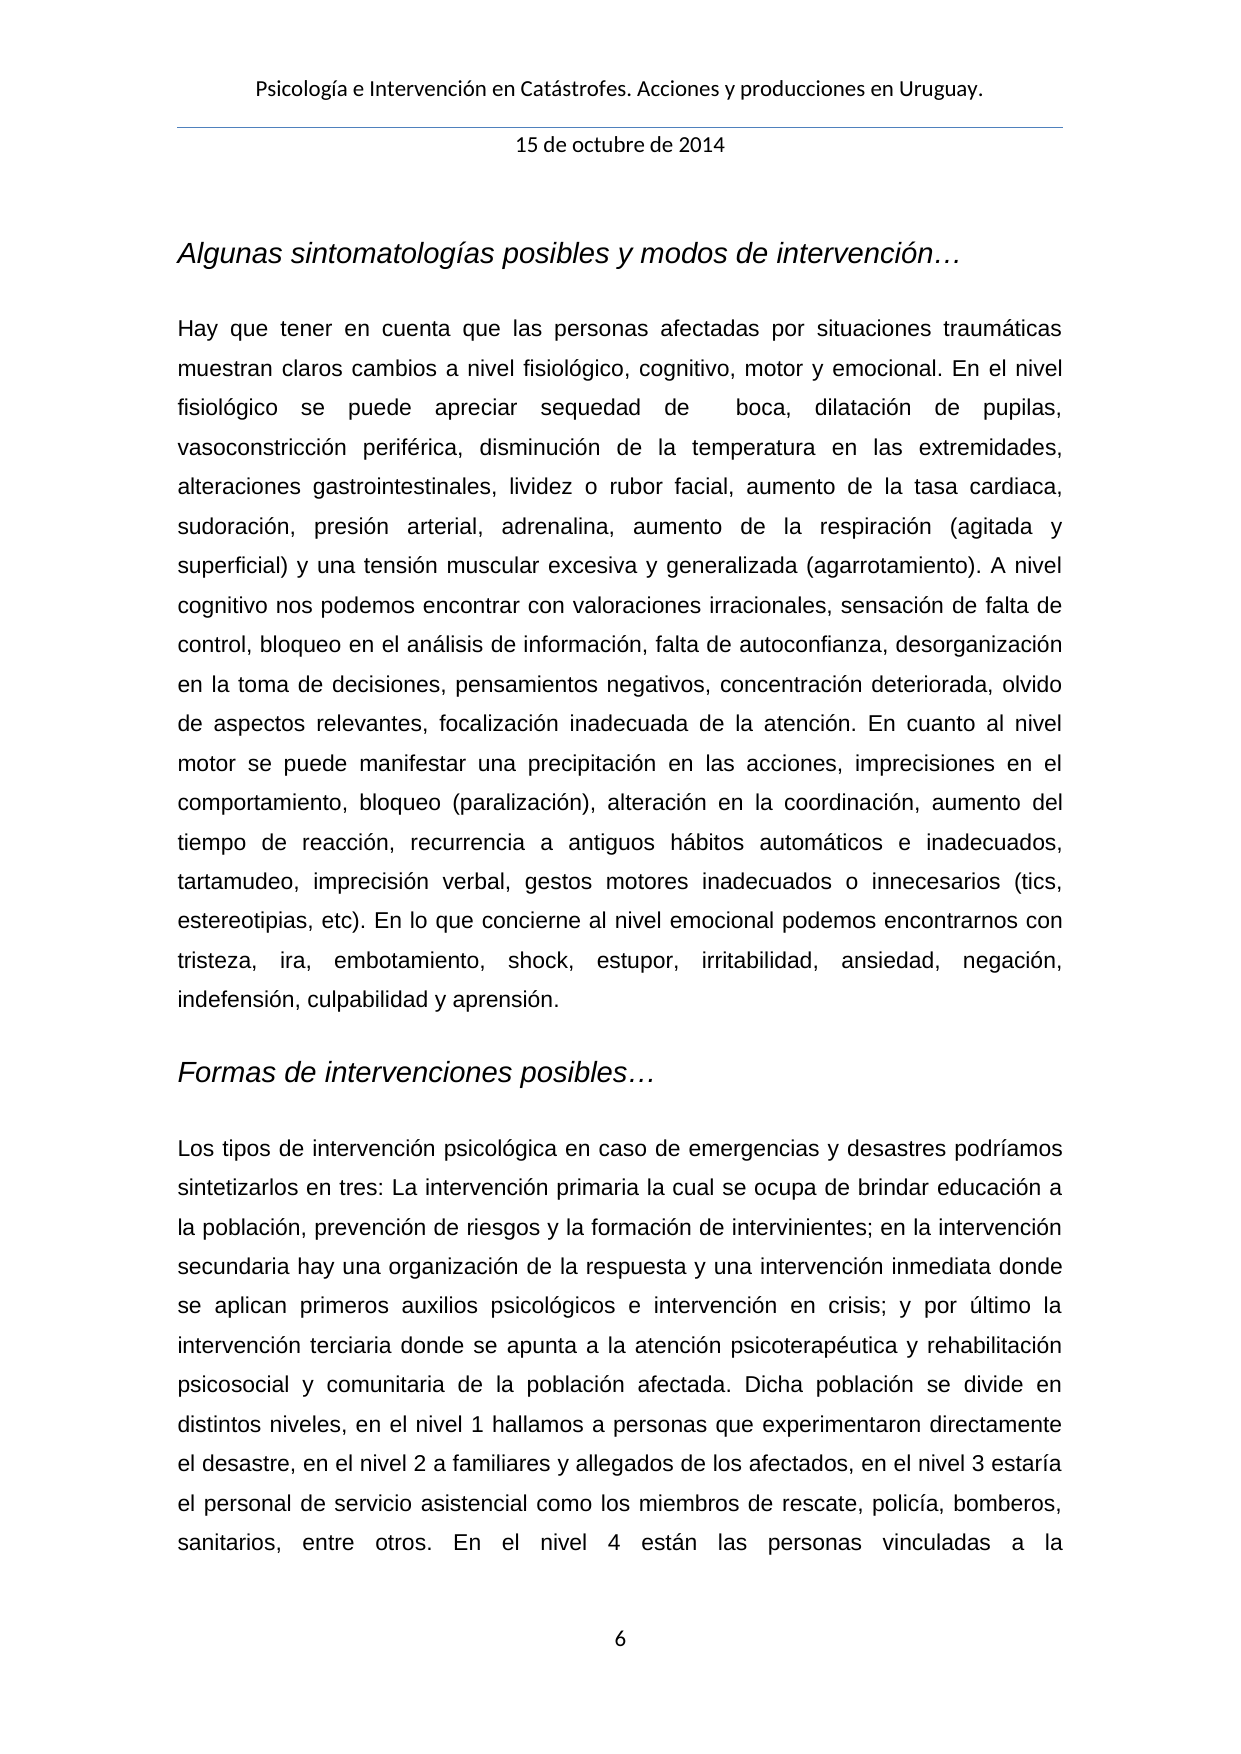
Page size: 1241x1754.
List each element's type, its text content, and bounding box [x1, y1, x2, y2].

text Algunas sintomatologías posibles y modos de intervención… [177, 236, 1063, 269]
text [177, 1134, 1063, 1556]
text Formas de intervenciones posibles… [177, 1055, 1063, 1088]
text Hay que tener en cuenta que las personas afectadas por situaciones traumáticas muestran claros cambios a nivel fisiológico, cognitivo, motor y emocional. En el nivel fisiológico se puede apreciar sequedad de boca, dilatación de pupilas, vasoconstricción periférica, disminución de la temperatura en las extremidades, alteraciones gastrointestinales, lividez o rubor facial, aumento de la tasa cardiaca, sudoración, presión arterial, adrenalina, aumento de la respiración (agitada y superficial) y una tensión muscular excesiva y generalizada (agarrotamiento). A nivel cognitivo nos podemos encontrar con valoraciones irracionales, sensación de falta de control, bloqueo en el análisis de información, falta de autoconfianza, desorganización en la toma de decisiones, pensamientos negativos, concentración deteriorada, olvido de aspectos relevantes, focalización inadecuada de la atención. En cuanto al nivel motor se puede manifestar una precipitación en las acciones, imprecisiones en el comportamiento, bloqueo (paralización), alteración en la coordinación, aumento del tiempo de reacción, recurrencia a antiguos hábitos automáticos e inadecuados, tartamudeo, imprecisión verbal, gestos motores inadecuados o innecesarios (tics, estereotipias, etc). En lo que concierne al nivel emocional podemos encontrarnos con tristeza, ira, embotamiento, shock, estupor, irritabilidad, ansiedad, negación, indefensión, culpabilidad y aprensión. [177, 315, 1063, 1013]
